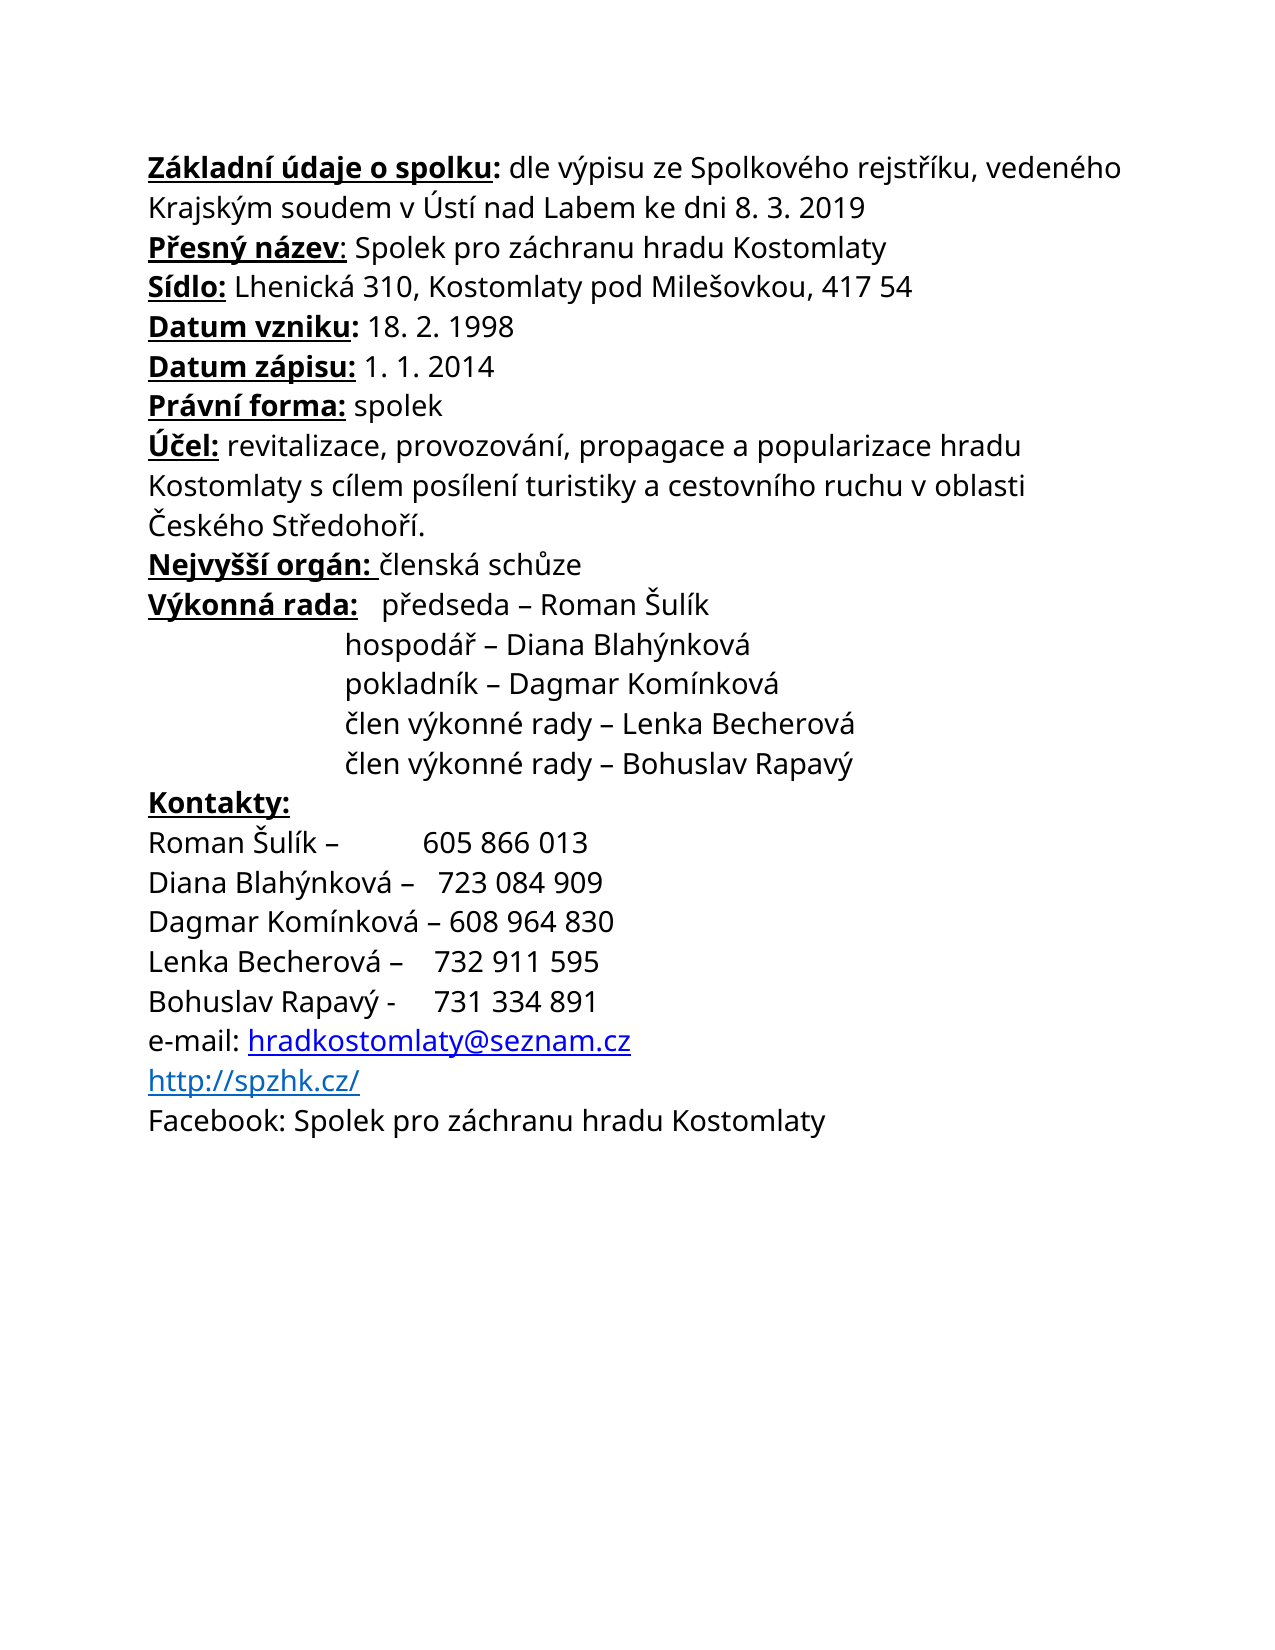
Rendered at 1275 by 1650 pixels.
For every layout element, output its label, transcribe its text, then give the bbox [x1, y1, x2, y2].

text Roman Šulík – 605 866 013 [148, 822, 1127, 862]
text e-mail: hradkostomlaty@seznam.cz [148, 1021, 1127, 1060]
text Facebook: Spolek pro záchranu hradu Kostomlaty [148, 1100, 1127, 1140]
text člen výkonné rady – Bohuslav Rapavý [148, 743, 1127, 783]
text Kontakty: [148, 783, 1127, 822]
text Nejvyšší orgán: členská schůze [148, 544, 1127, 584]
text Přesný název: Spolek pro záchranu hradu Kostomlaty [148, 227, 1127, 267]
text člen výkonné rady – Lenka Becherová [148, 703, 1127, 743]
text pokladník – Dagmar Komínková [148, 663, 1127, 703]
text Datum vzniku: 18. 2. 1998 [148, 306, 1127, 346]
text Základní údaje o spolku: dle výpisu ze Spolkového rejstříku, vedeného Krajským soudem v Ústí nad Labem ke dni 8. 3. 2019 [148, 148, 1127, 227]
text hospodář – Diana Blahýnková [148, 624, 1127, 663]
text Výkonná rada: předseda – Roman Šulík [148, 584, 1127, 624]
text http://spzhk.cz/ [148, 1060, 1127, 1100]
text Sídlo: Lhenická 310, Kostomlaty pod Milešovkou, 417 54 [148, 267, 1127, 306]
text Lenka Becherová – 732 911 595 [148, 941, 1127, 981]
text Účel: revitalizace, provozování, propagace a popularizace hradu Kostomlaty s cílem posílení turistiky a cestovního ruchu v oblasti Českého Středohoří. [148, 425, 1127, 544]
text Právní forma: spolek [148, 386, 1127, 425]
text Bohuslav Rapavý - 731 334 891 [148, 981, 1127, 1021]
text Datum zápisu: 1. 1. 2014 [148, 346, 1127, 386]
text Dagmar Komínková – 608 964 830 [148, 902, 1127, 941]
text Diana Blahýnková – 723 084 909 [148, 862, 1127, 902]
